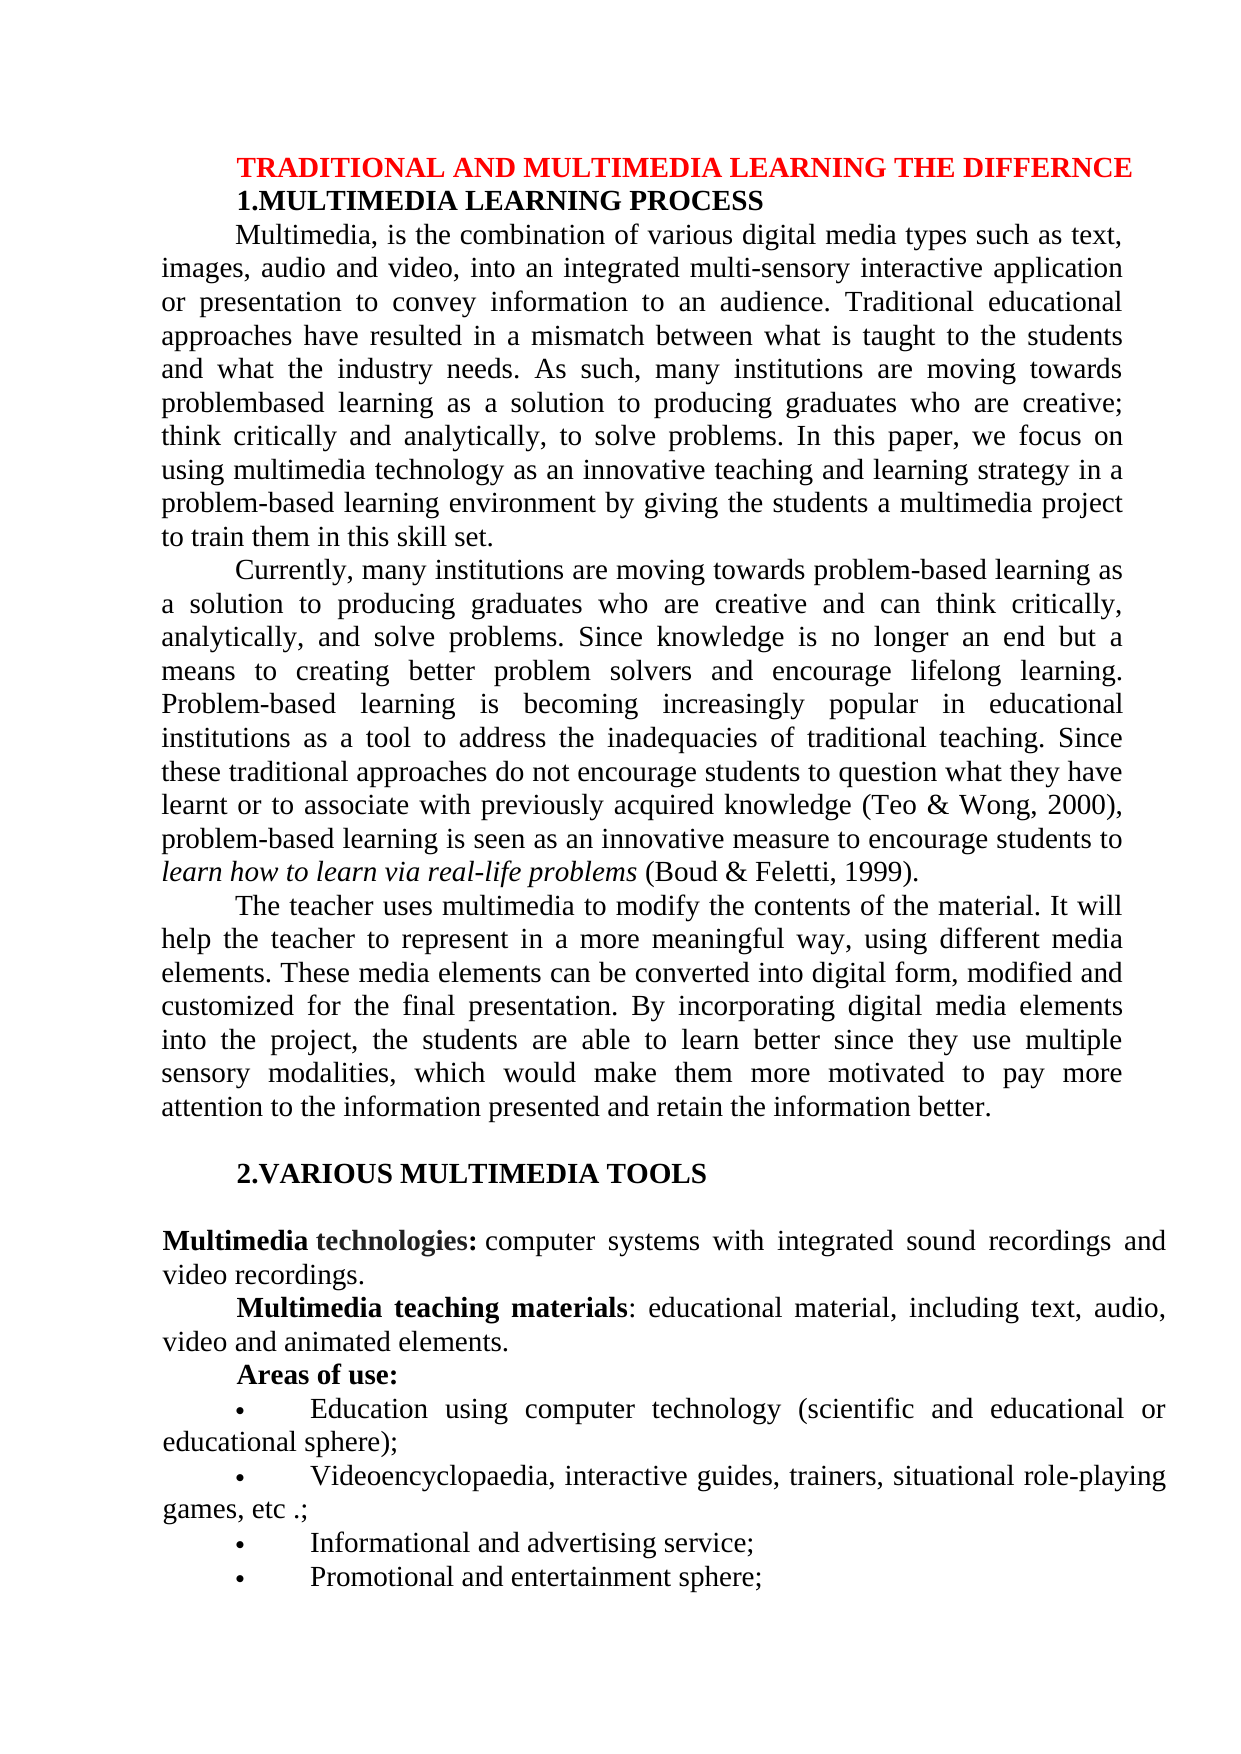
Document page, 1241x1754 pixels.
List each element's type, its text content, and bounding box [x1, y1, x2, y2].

text Multimedia technologies: computer systems with integrated sound recordings and video recordings. [162, 1190, 1167, 1290]
text Multimedia teaching materials: educational material, including text, audio, video and animated elements. [162, 1290, 1167, 1357]
text Multimedia, is the combination of various digital media types such as text, images, audio and video, into an integrated multi-sensory interactive application or presentation to convey information to an audience. Traditional educational approaches have resulted in a mismatch between what is taught to the students and what the industry needs. As such, many institutions are moving towards problembased learning as a solution to producing graduates who are creative; think critically and analytically, to solve problems. In this paper, we focus on using multimedia technology as an innovative teaching and learning strategy in a problem-based learning environment by giving the students a multimedia project to train them in this skill set. [161, 217, 1124, 552]
list Informational and advertising service; [162, 1525, 1167, 1559]
list Education using computer technology (scientific and educational or educational sphere); [162, 1391, 1167, 1458]
text The teacher uses multimedia to modify the contents of the material. It will help the teacher to represent in a more meaningful way, using different media elements. These media elements can be converted into digital form, modified and customized for the final presentation. By incorporating digital media elements into the project, the students are able to learn better since they use multiple sensory modalities, which would make them more motivated to pay more attention to the information presented and retain the information better. [161, 888, 1124, 1123]
text 2.VARIOUS MULTIMEDIA TOOLS [162, 1156, 1167, 1190]
text TRADITIONAL AND MULTIMEDIA LEARNING THE DIFFERNCE [162, 150, 1167, 183]
text 1.MULTIMEDIA LEARNING PROCESS [162, 183, 1167, 217]
list Promotional and entertainment sphere; [162, 1559, 1167, 1592]
text Currently, many institutions are moving towards problem-based learning as a solution to producing graduates who are creative and can think critically, analytically, and solve problems. Since knowledge is no longer an end but a means to creating better problem solvers and encourage lifelong learning. Problem-based learning is becoming increasingly popular in educational institutions as a tool to address the inadequacies of traditional teaching. Since these traditional approaches do not encourage students to question what they have learnt or to associate with previously acquired knowledge (Teo & Wong, 2000), problem-based learning is seen as an innovative measure to encourage students to learn how to learn via real-life problems (Boud & Feletti, 1999). [161, 552, 1124, 888]
text Areas of use: [162, 1357, 1167, 1391]
list Videoencyclopaedia, interactive guides, trainers, situational role-playing games, etc .; [162, 1458, 1167, 1525]
